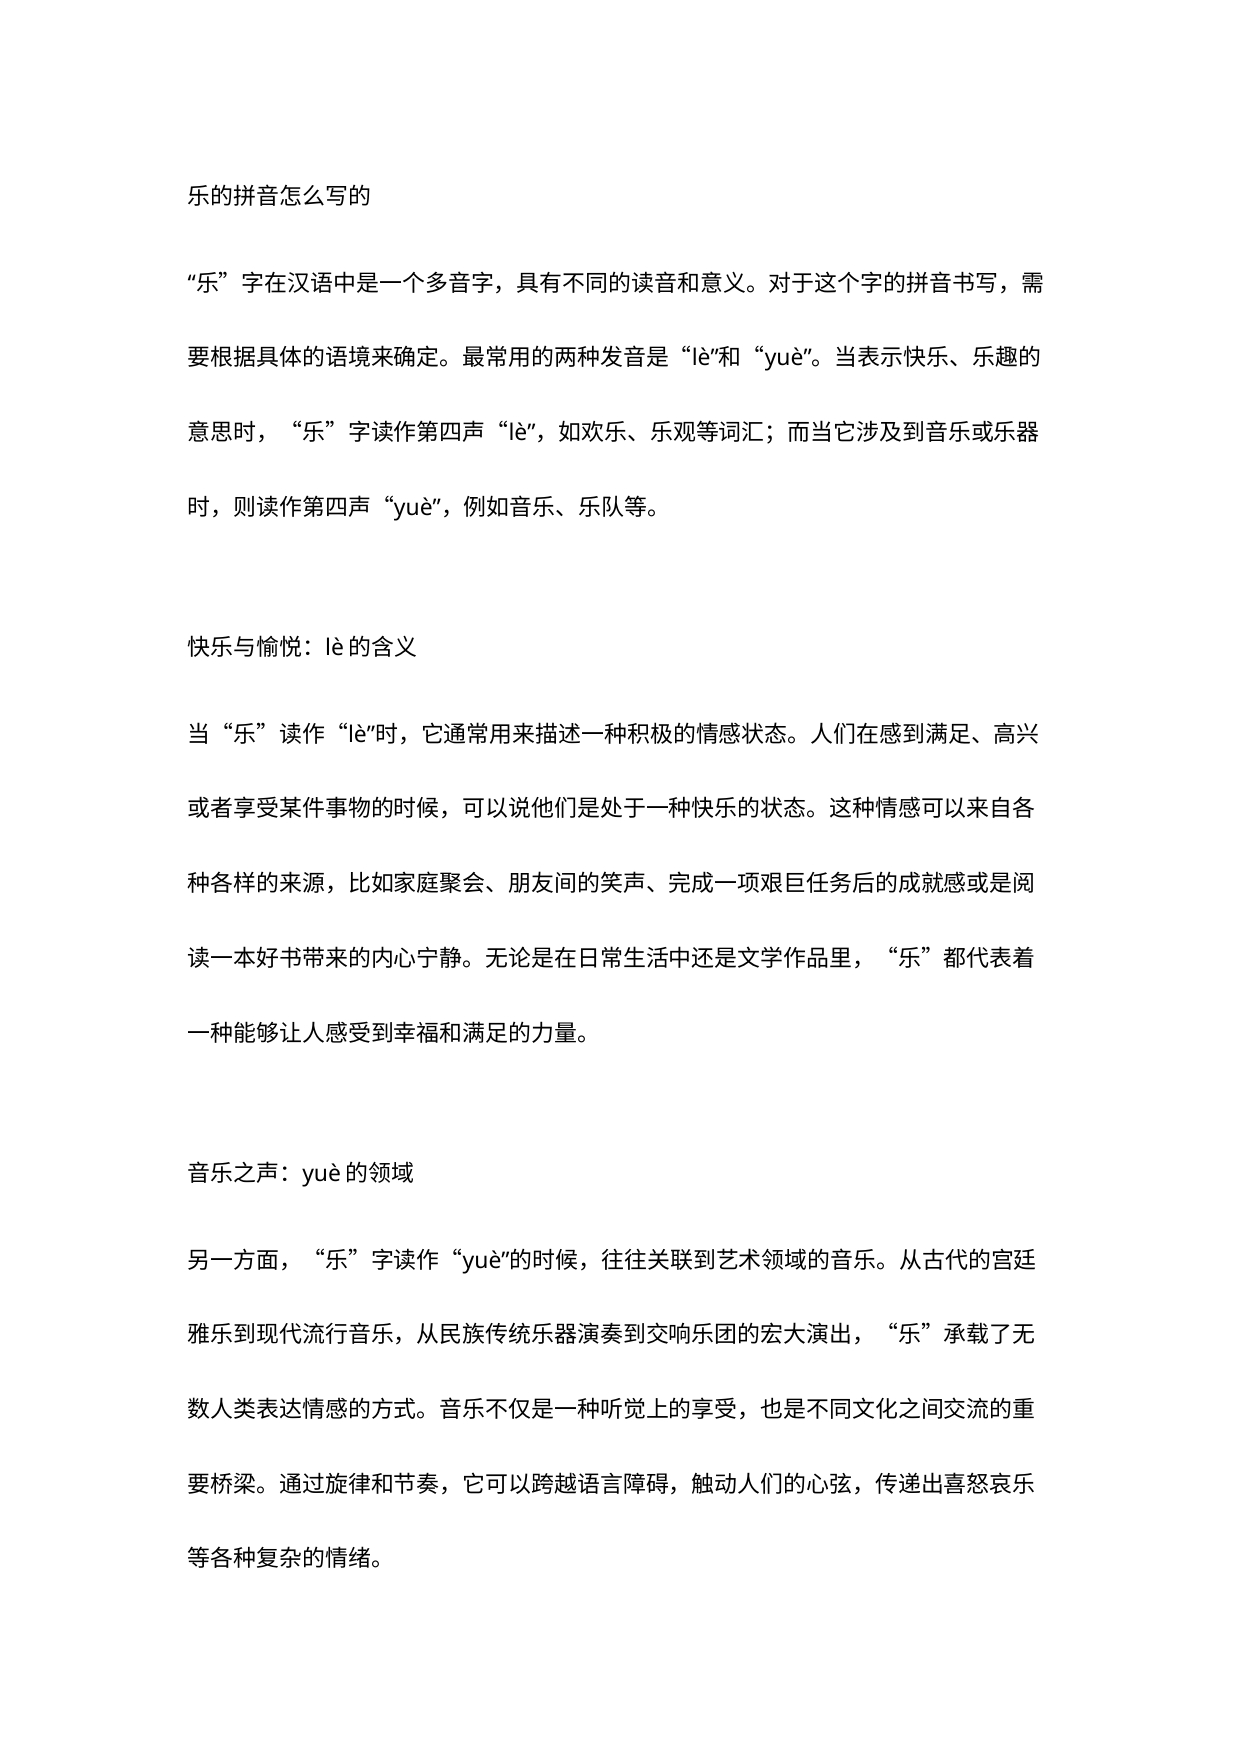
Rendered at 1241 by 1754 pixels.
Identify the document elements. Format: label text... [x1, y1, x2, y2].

text “乐”字在汉语中是一个多音字，具有不同的读音和意义。对于这个字的拼音书写，需要根据具体的语境来确定。最常用的两种发音是“lè”和“yuè”。当表示快乐、乐趣的意思时，“乐”字读作第四声“lè”，如欢乐、乐观等词汇；而当它涉及到音乐或乐器时，则读作第四声“yuè”，例如音乐、乐队等。 [187, 248, 1053, 538]
text 音乐之声：yuè的领域 [187, 1139, 1053, 1204]
text 快乐与愉悦：lè的含义 [187, 613, 1053, 678]
text 另一方面，“乐”字读作“yuè”的时候，往往关联到艺术领域的音乐。从古代的宫廷雅乐到现代流行音乐，从民族传统乐器演奏到交响乐团的宏大演出，“乐”承载了无数人类表达情感的方式。音乐不仅是一种听觉上的享受，也是不同文化之间交流的重要桥梁。通过旋律和节奏，它可以跨越语言障碍，触动人们的心弦，传递出喜怒哀乐等各种复杂的情绪。 [187, 1226, 1053, 1589]
text 乐的拼音怎么写的 [187, 162, 1053, 227]
text 当“乐”读作“lè”时，它通常用来描述一种积极的情感状态。人们在感到满足、高兴或者享受某件事物的时候，可以说他们是处于一种快乐的状态。这种情感可以来自各种各样的来源，比如家庭聚会、朋友间的笑声、完成一项艰巨任务后的成就感或是阅读一本好书带来的内心宁静。无论是在日常生活中还是文学作品里，“乐”都代表着一种能够让人感受到幸福和满足的力量。 [187, 700, 1053, 1063]
